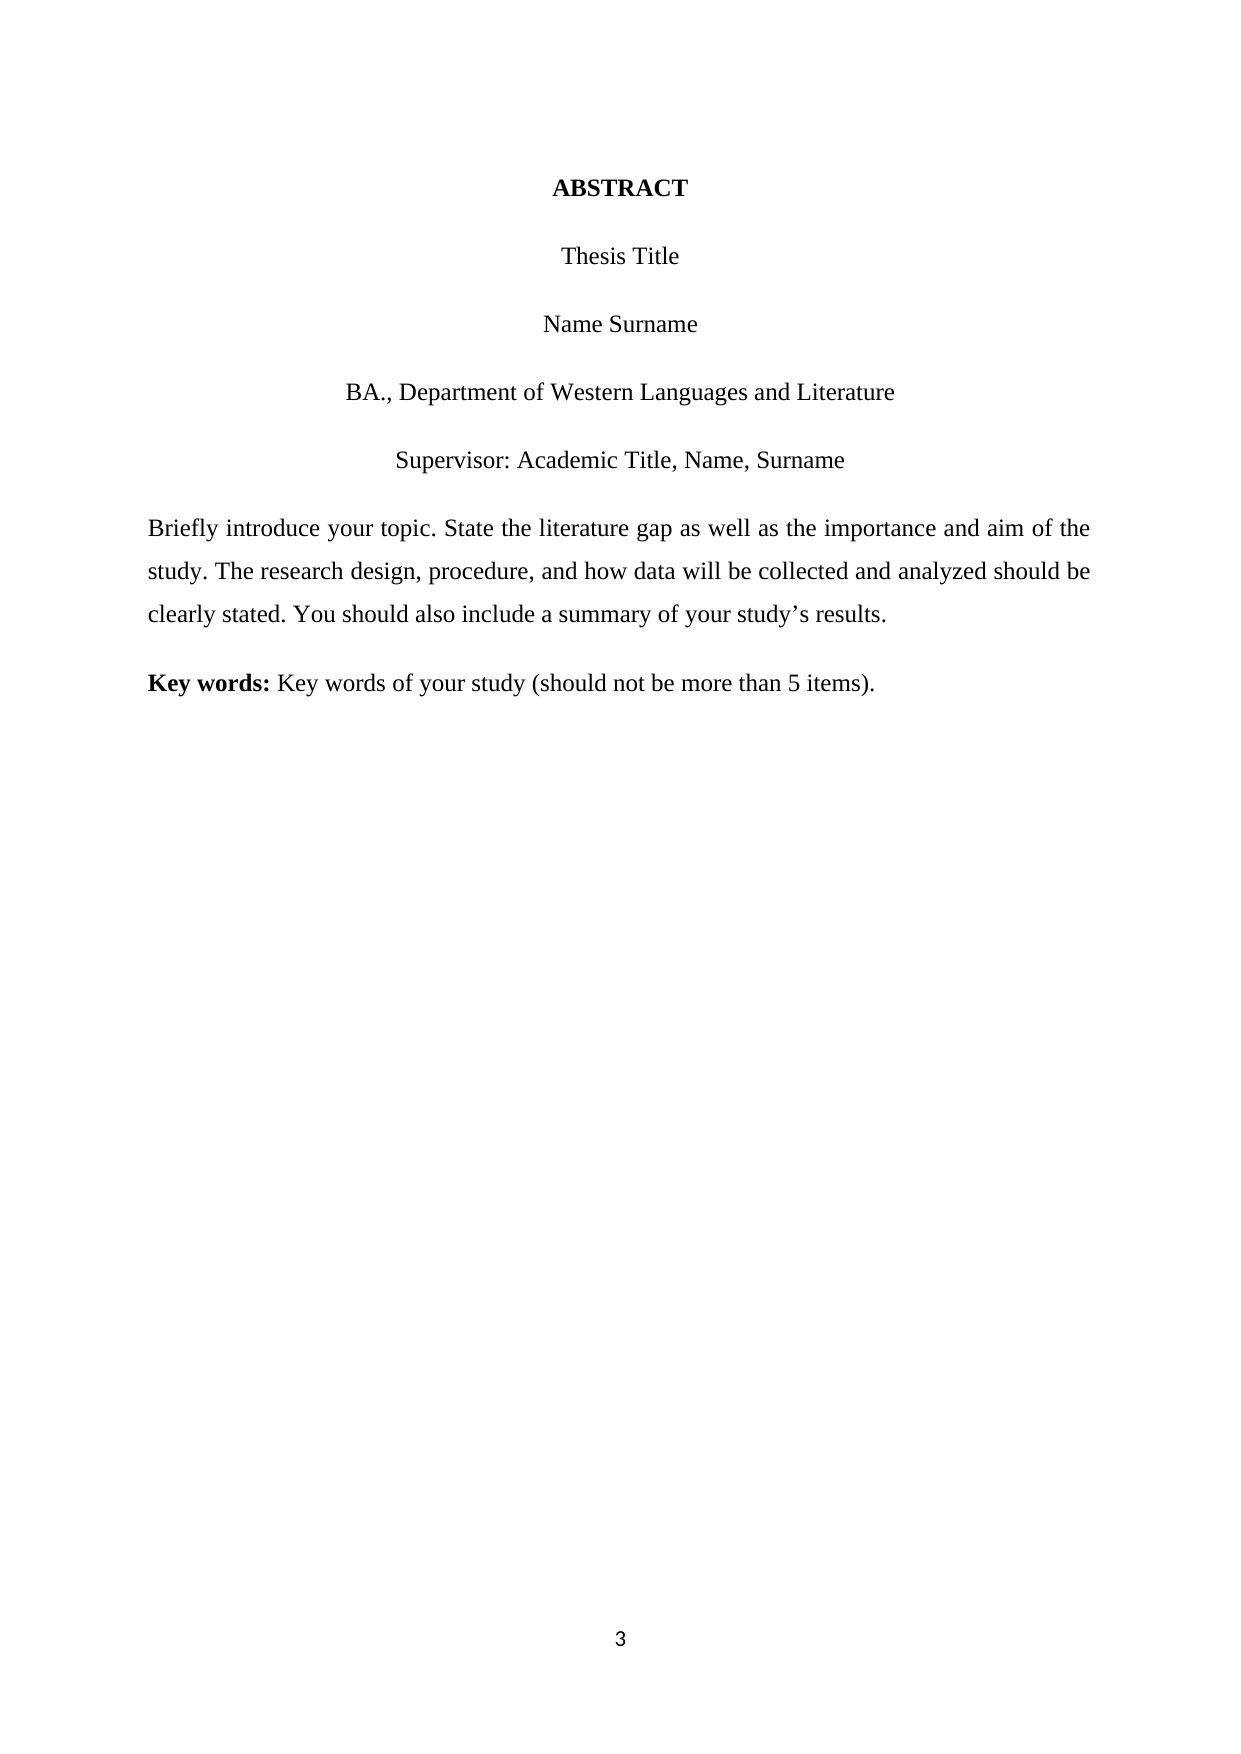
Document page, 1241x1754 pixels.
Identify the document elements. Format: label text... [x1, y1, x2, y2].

text BA., Department of Western Languages and Literature [148, 377, 1093, 406]
text Name Surname [148, 309, 1093, 338]
text Supervisor: Academic Title, Name, Surname [148, 445, 1093, 474]
subtitle ABSTRACT [148, 173, 1093, 201]
text Key words: Key words of your study (should not be more than 5 items). [148, 668, 1093, 696]
text Thesis Title [148, 241, 1093, 269]
text Briefly introduce your topic. State the literature gap as well as the importance and aim of the study. The research design, procedure, and how data will be collected and analyzed should be clearly stated. You should also include a summary of your study’s results. [148, 513, 1093, 628]
